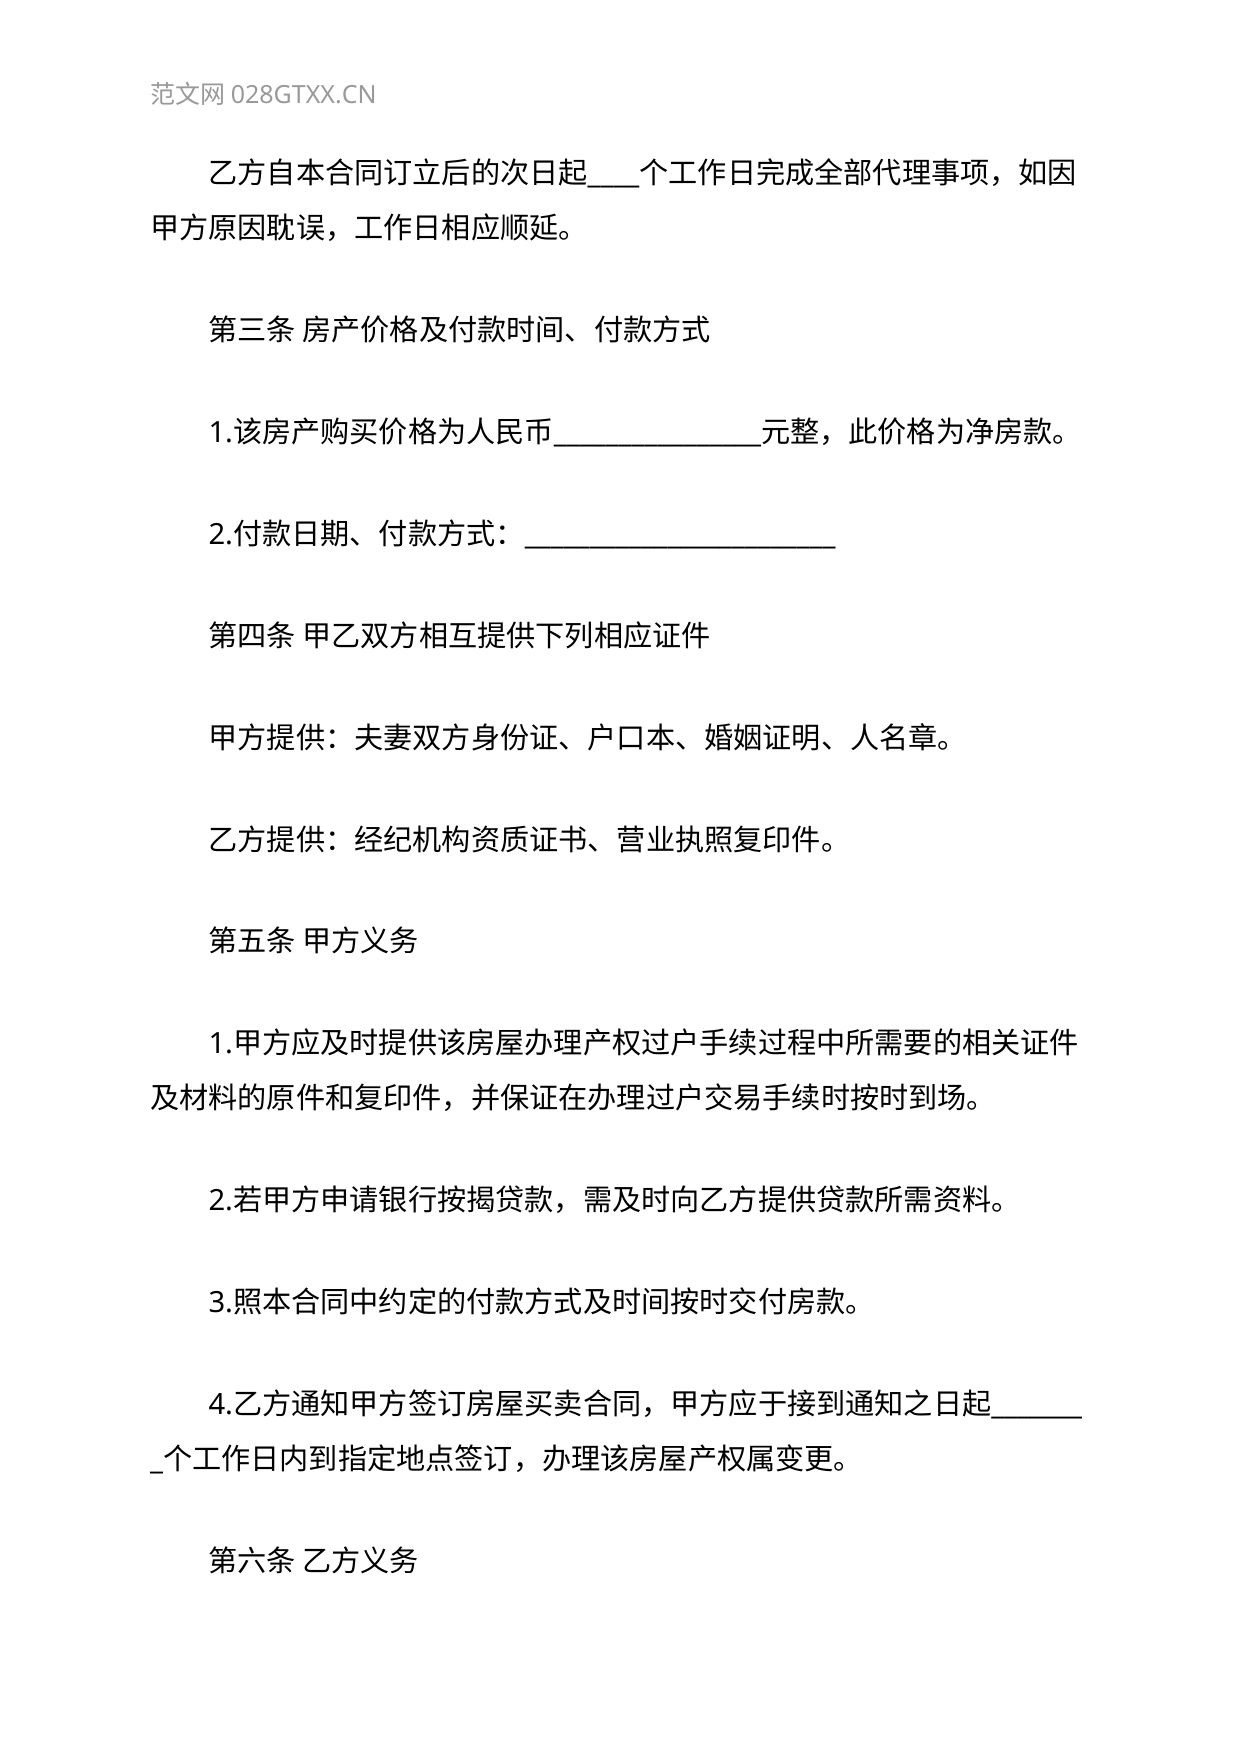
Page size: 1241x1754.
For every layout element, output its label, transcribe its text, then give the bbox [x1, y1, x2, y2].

text 第三条 房产价格及付款时间、付款方式 [150, 307, 1090, 349]
text 2.若甲方申请银行按揭贷款，需及时向乙方提供贷款所需资料。 [150, 1176, 1090, 1219]
text 乙方提供：经纪机构资质证书、营业执照复印件。 [150, 816, 1090, 858]
text 第五条 甲方义务 [150, 918, 1090, 960]
text 第六条 乙方义务 [150, 1537, 1090, 1579]
text 乙方自本合同订立后的次日起____个工作日完成全部代理事项，如因甲方原因耽误，工作日相应顺延。 [150, 150, 1090, 247]
text 4.乙方通知甲方签订房屋买卖合同，甲方应于接到通知之日起________个工作日内到指定地点签订，办理该房屋产权属变更。 [150, 1380, 1090, 1478]
text 1.该房产购买价格为人民币________________元整，此价格为净房款。 [150, 408, 1090, 451]
text 2.付款日期、付款方式：________________________ [150, 511, 1090, 553]
text 3.照本合同中约定的付款方式及时间按时交付房款。 [150, 1278, 1090, 1321]
text 第四条 甲乙双方相互提供下列相应证件 [150, 612, 1090, 655]
text 甲方提供：夫妻双方身份证、户口本、婚姻证明、人名章。 [150, 714, 1090, 757]
text 1.甲方应及时提供该房屋办理产权过户手续过程中所需要的相关证件及材料的原件和复印件，并保证在办理过户交易手续时按时到场。 [150, 1019, 1090, 1117]
